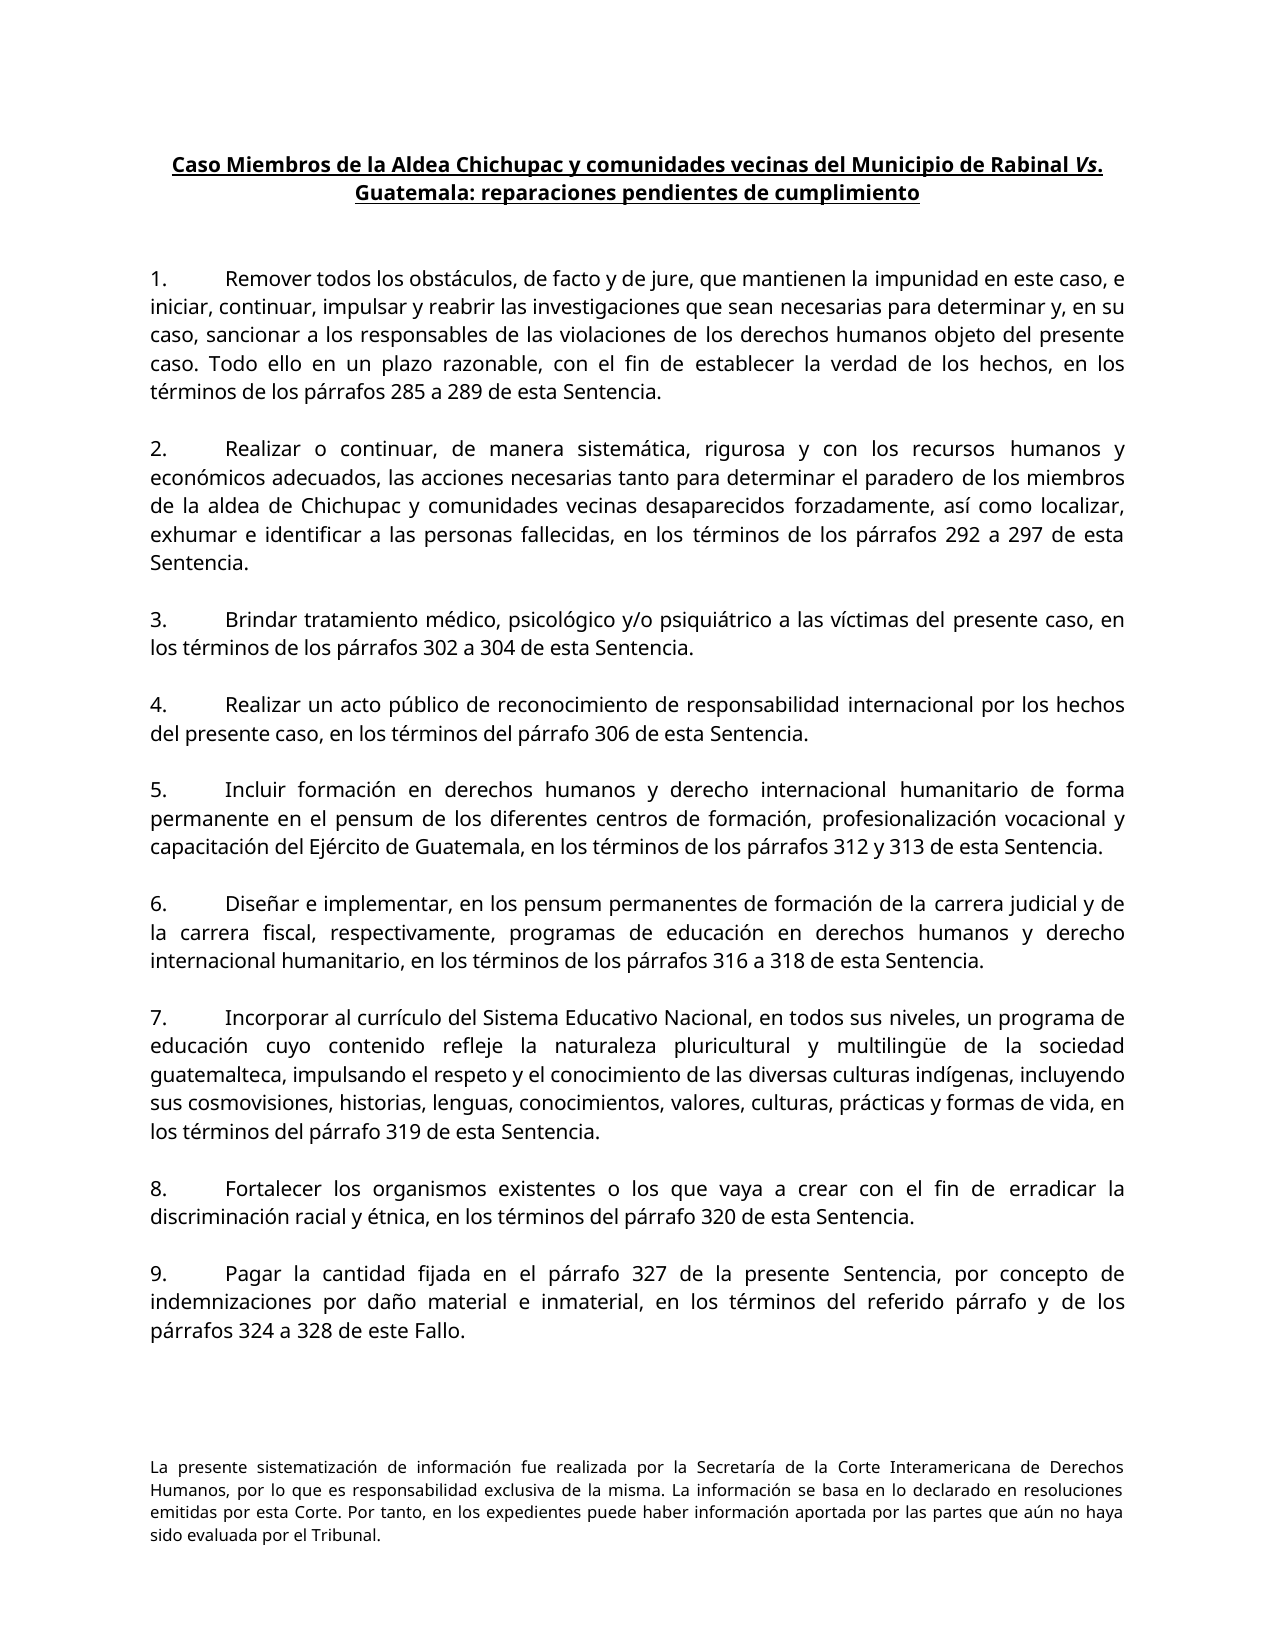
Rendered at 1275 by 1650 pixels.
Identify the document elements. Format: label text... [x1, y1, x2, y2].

list Pagar la cantidad fijada en el párrafo 327 de la presente Sentencia, por concepto de indemnizaciones por daño material e inmaterial, en los términos del referido párrafo y de los párrafos 324 a 328 de este Fallo. [150, 1259, 1125, 1344]
list Realizar o continuar, de manera sistemática, rigurosa y con los recursos humanos y económicos adecuados, las acciones necesarias tanto para determinar el paradero de los miembros de la aldea de Chichupac y comunidades vecinas desaparecidos forzadamente, así como localizar, exhumar e identificar a las personas fallecidas, en los términos de los párrafos 292 a 297 de esta Sentencia. [150, 434, 1125, 577]
list Diseñar e implementar, en los pensum permanentes de formación de la carrera judicial y de la carrera fiscal, respectivamente, programas de educación en derechos humanos y derecho internacional humanitario, en los términos de los párrafos 316 a 318 de esta Sentencia. [150, 889, 1125, 975]
list Incorporar al currículo del Sistema Educativo Nacional, en todos sus niveles, un programa de educación cuyo contenido refleje la naturaleza pluricultural y multilingüe de la sociedad guatemalteca, impulsando el respeto y el conocimiento de las diversas culturas indígenas, incluyendo sus cosmovisiones, historias, lenguas, conocimientos, valores, culturas, prácticas y formas de vida, en los términos del párrafo 319 de esta Sentencia. [150, 1003, 1125, 1145]
title Caso Miembros de la Aldea Chichupac y comunidades vecinas del Municipio de Rabinal Vs. Guatemala: reparaciones pendientes de cumplimiento [135, 150, 1139, 207]
list Fortalecer los organismos existentes o los que vaya a crear con el fin de erradicar la discriminación racial y étnica, en los términos del párrafo 320 de esta Sentencia. [150, 1174, 1125, 1231]
list Realizar un acto público de reconocimiento de responsabilidad internacional por los hechos del presente caso, en los términos del párrafo 306 de esta Sentencia. [150, 690, 1125, 747]
list Brindar tratamiento médico, psicológico y/o psiquiátrico a las víctimas del presente caso, en los términos de los párrafos 302 a 304 de esta Sentencia. [150, 605, 1125, 662]
list Incluir formación en derechos humanos y derecho internacional humanitario de forma permanente en el pensum de los diferentes centros de formación, profesionalización vocacional y capacitación del Ejército de Guatemala, en los términos de los párrafos 312 y 313 de esta Sentencia. [150, 776, 1125, 861]
list Remover todos los obstáculos, de facto y de jure, que mantienen la impunidad en este caso, e iniciar, continuar, impulsar y reabrir las investigaciones que sean necesarias para determinar y, en su caso, sancionar a los responsables de las violaciones de los derechos humanos objeto del presente caso. Todo ello en un plazo razonable, con el fin de establecer la verdad de los hechos, en los términos de los párrafos 285 a 289 de esta Sentencia. [150, 264, 1125, 406]
